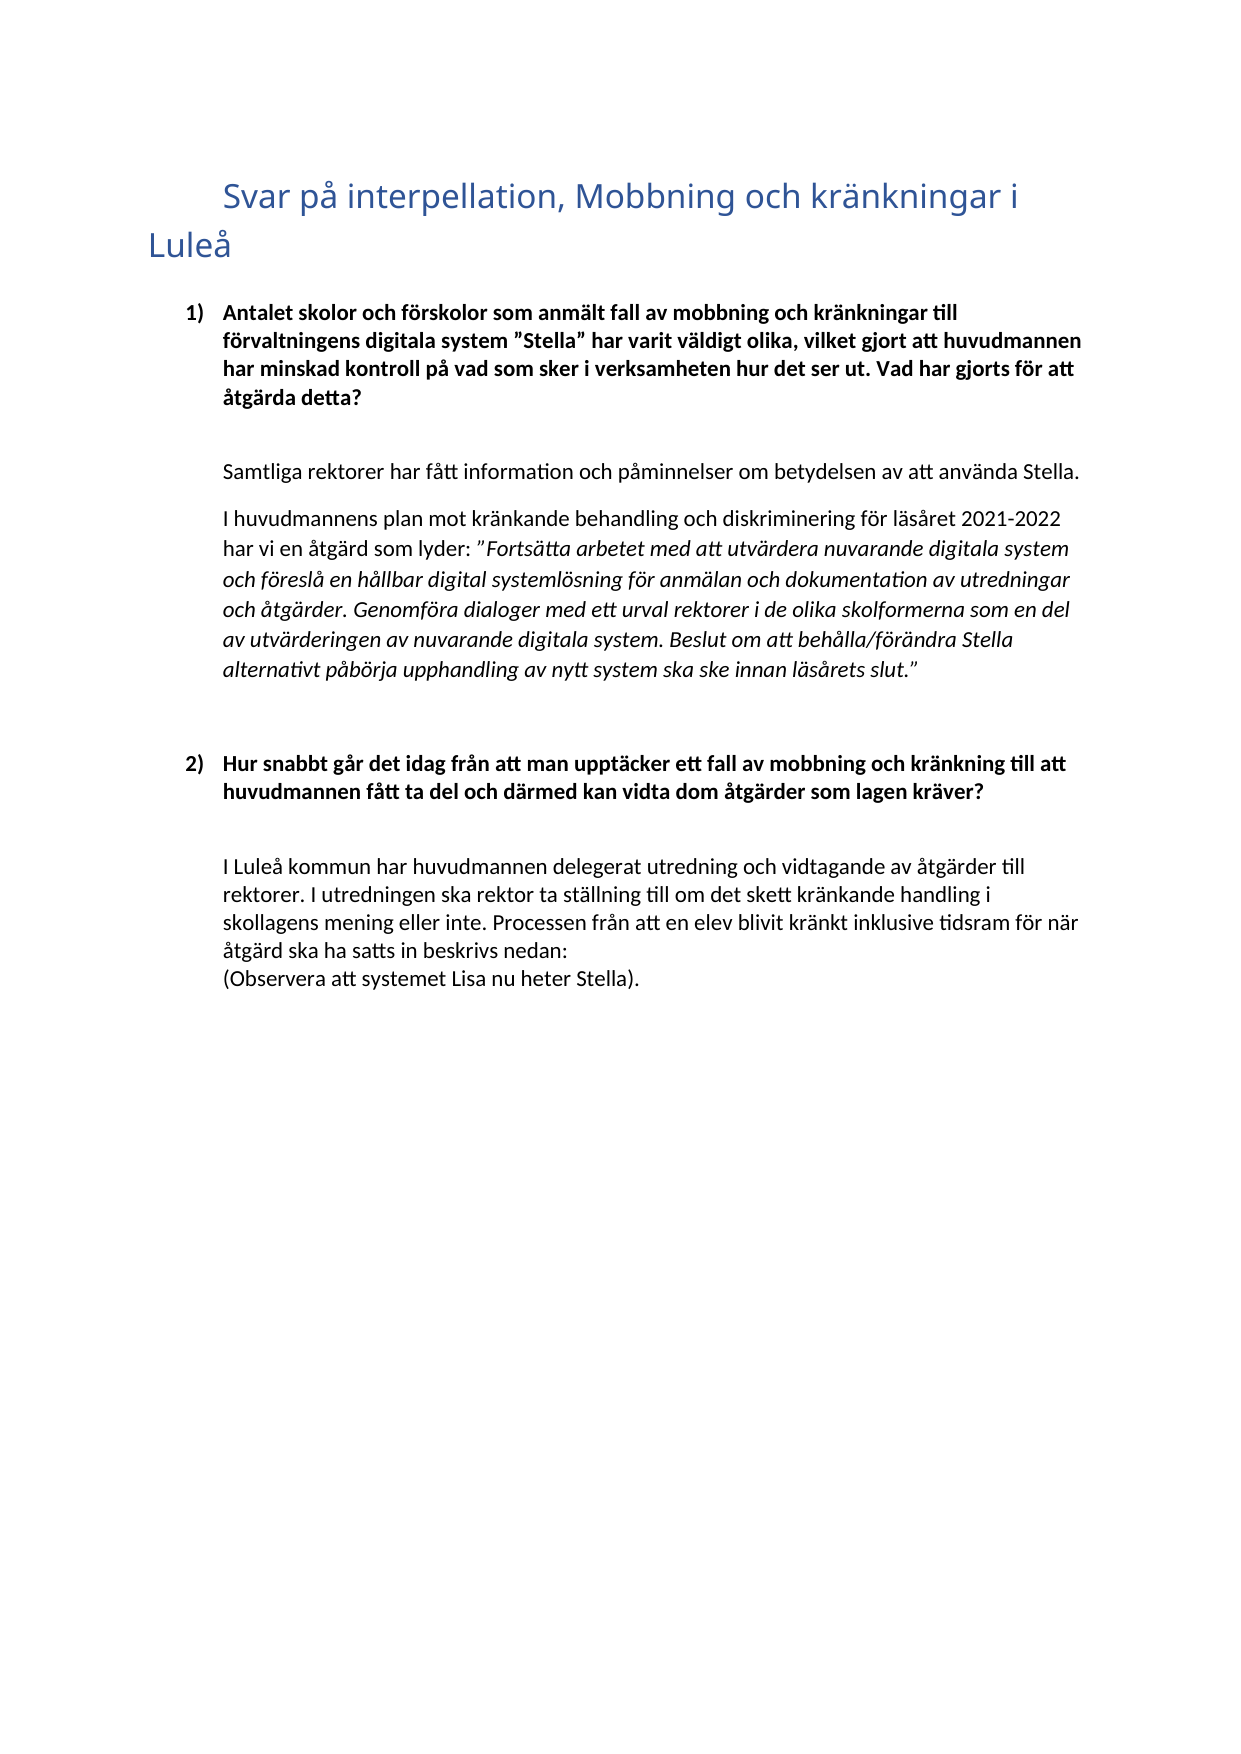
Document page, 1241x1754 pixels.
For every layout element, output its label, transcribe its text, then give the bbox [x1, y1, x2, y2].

subtitle Svar på interpellation, Mobbning och kränkningar i Luleå [148, 173, 1093, 267]
list (Observera att systemet Lisa nu heter Stella). [223, 964, 1093, 992]
list Antalet skolor och förskolor som anmält fall av mobbning och kränkningar till förvaltningens digitala system ”Stella” har varit väldigt olika, vilket gjort att huvudmannen har minskad kontroll på vad som sker i verksamheten hur det ser ut. Vad har gjorts för att åtgärda detta? [185, 298, 1093, 411]
text I huvudmannens plan mot kränkande behandling och diskriminering för läsåret 2021-2022 har vi en åtgärd som lyder: ”Fortsätta arbetet med att utvärdera nuvarande digitala system och föreslå en hållbar digital systemlösning för anmälan och dokumentation av utredningar och åtgärder. Genomföra dialoger med ett urval rektorer i de olika skolformerna som en del av utvärderingen av nuvarande digitala system. Beslut om att behålla/förändra Stella alternativt påbörja upphandling av nytt system ska ske innan läsårets slut.” [223, 504, 1093, 683]
list I Luleå kommun har huvudmannen delegerat utredning och vidtagande av åtgärder till rektorer. I utredningen ska rektor ta ställning till om det skett kränkande handling i skollagens mening eller inte. Processen från att en elev blivit kränkt inklusive tidsram för när åtgärd ska ha satts in beskrivs nedan: [223, 852, 1093, 964]
list Hur snabbt går det idag från att man upptäcker ett fall av mobbning och kränkning till att huvudmannen fått ta del och därmed kan vidta dom åtgärder som lagen kräver? [185, 749, 1093, 805]
text Samtliga rektorer har fått information och påminnelser om betydelsen av att använda Stella. [223, 457, 1093, 486]
